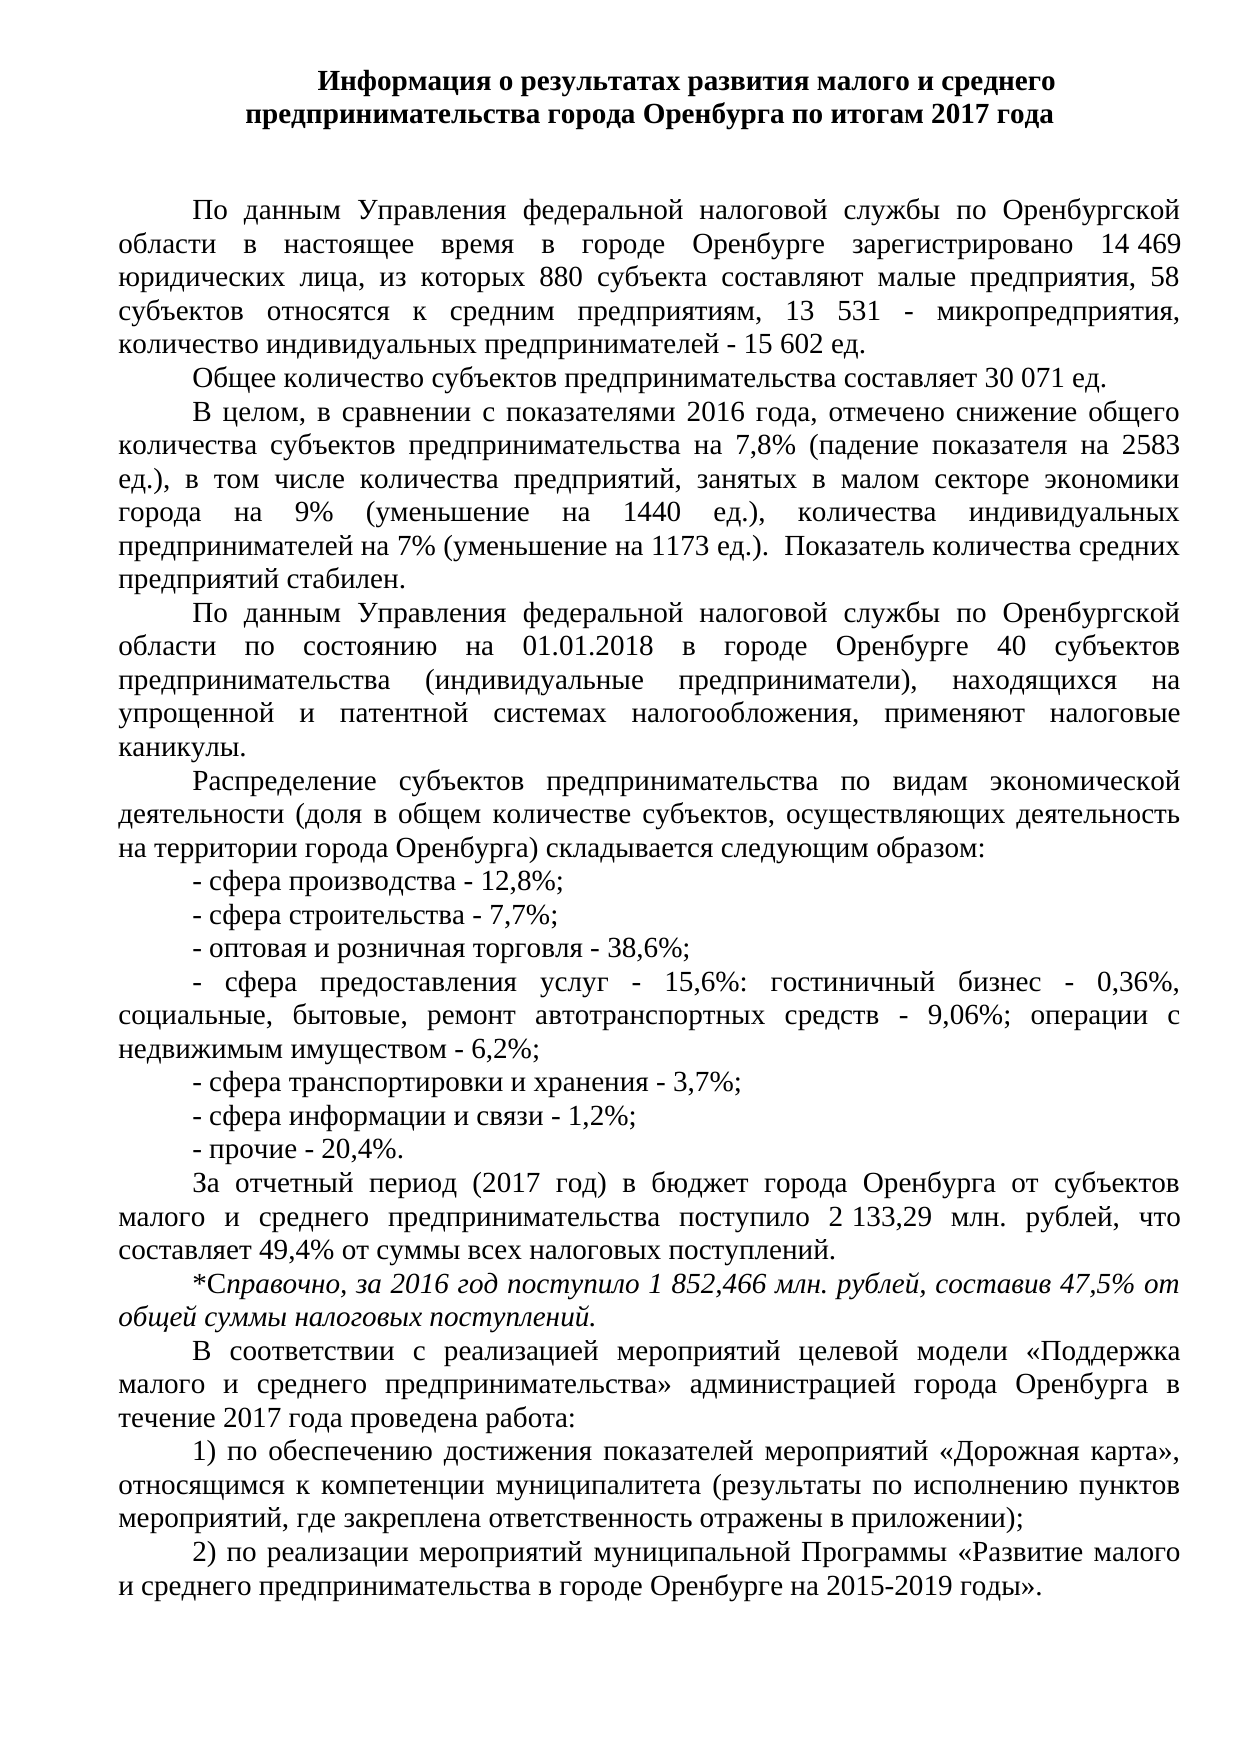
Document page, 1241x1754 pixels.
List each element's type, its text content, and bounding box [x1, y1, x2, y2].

text Распределение субъектов предпринимательства по видам экономической деятельности (доля в общем количестве субъектов, осуществляющих деятельность на территории города Оренбурга) складывается следующим образом: [118, 763, 1181, 863]
text В соответствии с реализацией мероприятий целевой модели «Поддержка малого и среднего предпринимательства» администрацией города Оренбурга в течение 2017 года проведена работа: [118, 1333, 1181, 1433]
text - оптовая и розничная торговля - 38,6%; [118, 930, 1181, 964]
text - сфера производства - 12,8%; [118, 863, 1181, 897]
text 2) по реализации мероприятий муниципальной Программы «Развитие малого и среднего предпринимательства в городе Оренбурге на 2015-2019 годы». [118, 1534, 1181, 1601]
text Информация о результатах развития малого и среднего предпринимательства города Оренбурга по итогам 2017 года [118, 63, 1181, 130]
text - прочие - 20,4%. [118, 1132, 1181, 1165]
text По данным Управления федеральной налоговой службы по Оренбургской области по состоянию на 01.01.2018 в городе Оренбурге 40 субъектов предпринимательства (индивидуальные предприниматели), находящихся на упрощенной и патентной системах налогообложения, применяют налоговые каникулы. [118, 595, 1181, 763]
text В целом, в сравнении с показателями 2016 года, отмечено снижение общего количества субъектов предпринимательства на 7,8% (падение показателя на 2583 ед.), в том числе количества предприятий, занятых в малом секторе экономики города на 9% (уменьшение на 1440 ед.), количества индивидуальных предпринимателей на 7% (уменьшение на 1173 ед.). Показатель количества средних предприятий стабилен. [118, 394, 1181, 595]
text 1) по обеспечению достижения показателей мероприятий «Дорожная карта», относящимся к компетенции муниципалитета (результаты по исполнению пунктов мероприятий, где закреплена ответственность отражены в приложении); [118, 1433, 1181, 1534]
text - сфера информации и связи - 1,2%; [118, 1098, 1181, 1132]
text По данным Управления федеральной налоговой службы по Оренбургской области в настоящее время в городе Оренбурге зарегистрировано 14 469 юридических лица, из которых 880 субъекта составляют малые предприятия, 58 субъектов относятся к средним предприятиям, 13 531 - микропредприятия, количество индивидуальных предпринимателей - 15 602 ед. [118, 192, 1181, 360]
text - сфера строительства - 7,7%; [118, 897, 1181, 930]
text - сфера предоставления услуг - 15,6%: гостиничный бизнес - 0,36%, социальные, бытовые, ремонт автотранспортных средств - 9,06%; операции с недвижимым имуществом - 6,2%; [118, 964, 1181, 1064]
text - сфера транспортировки и хранения - 3,7%; [118, 1064, 1181, 1098]
text Общее количество субъектов предпринимательства составляет 30 071 ед. [118, 360, 1181, 394]
text За отчетный период (2017 год) в бюджет города Оренбурга от субъектов малого и среднего предпринимательства поступило 2 133,29 млн. рублей, что составляет 49,4% от суммы всех налоговых поступлений. [118, 1165, 1181, 1266]
text *Справочно, за 2016 год поступило 1 852,466 млн. рублей, составив 47,5% от общей суммы налоговых поступлений. [118, 1266, 1181, 1333]
